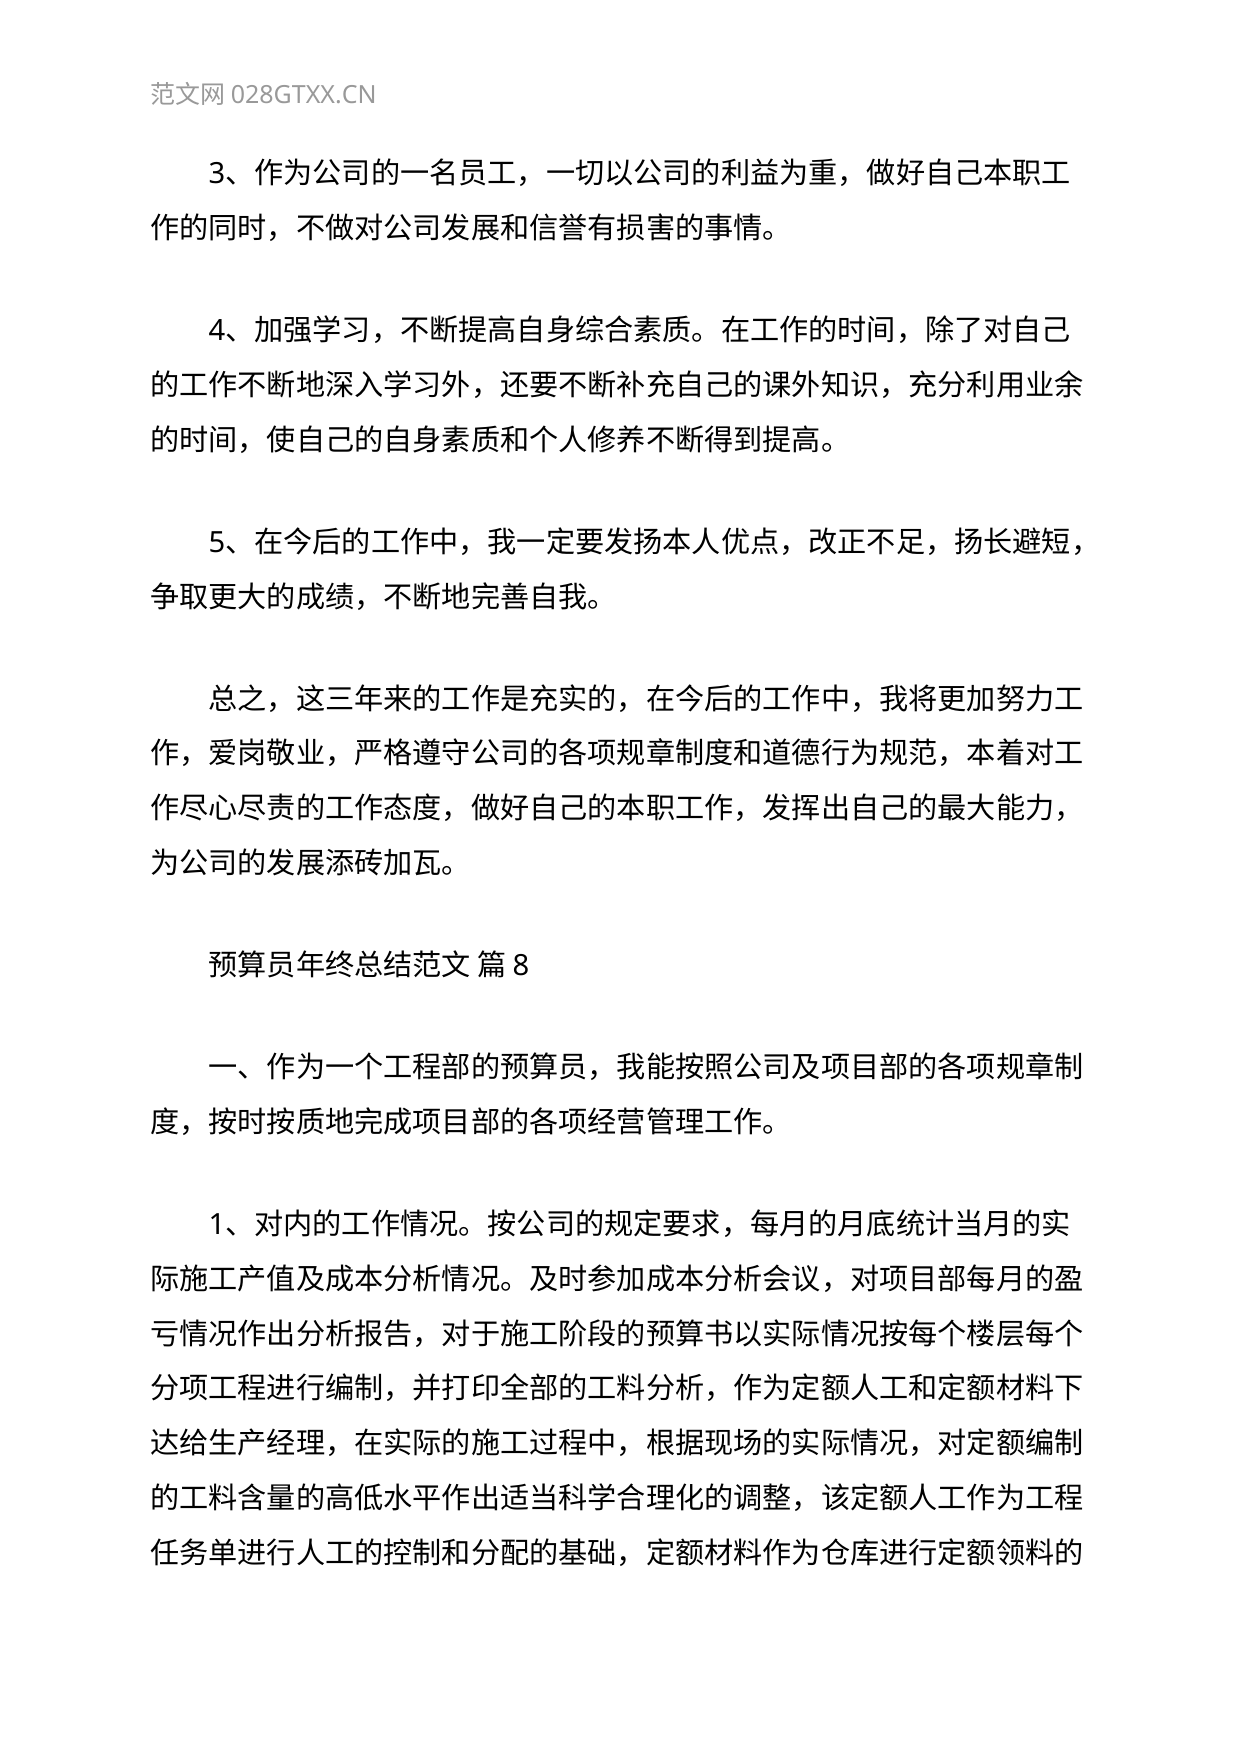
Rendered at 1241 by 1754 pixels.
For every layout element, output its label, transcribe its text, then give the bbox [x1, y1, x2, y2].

text 5、在今后的工作中，我一定要发扬本人优点，改正不足，扬长避短，争取更大的成绩，不断地完善自我。 [150, 518, 1090, 616]
text 总之，这三年来的工作是充实的，在今后的工作中，我将更加努力工作，爱岗敬业，严格遵守公司的各项规章制度和道德行为规范，本着对工作尽心尽责的工作态度，做好自己的本职工作，发挥出自己的最大能力，为公司的发展添砖加瓦。 [150, 675, 1090, 882]
text 一、作为一个工程部的预算员，我能按照公司及项目部的各项规章制度，按时按质地完成项目部的各项经营管理工作。 [150, 1044, 1090, 1141]
text 4、加强学习，不断提高自身综合素质。在工作的时间，除了对自己的工作不断地深入学习外，还要不断补充自己的课外知识，充分利用业余的时间，使自己的自身素质和个人修养不断得到提高。 [150, 307, 1090, 459]
text 预算员年终总结范文 篇8 [150, 942, 1090, 984]
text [150, 1200, 1090, 1572]
text 3、作为公司的一名员工，一切以公司的利益为重，做好自己本职工作的同时，不做对公司发展和信誉有损害的事情。 [150, 150, 1090, 247]
